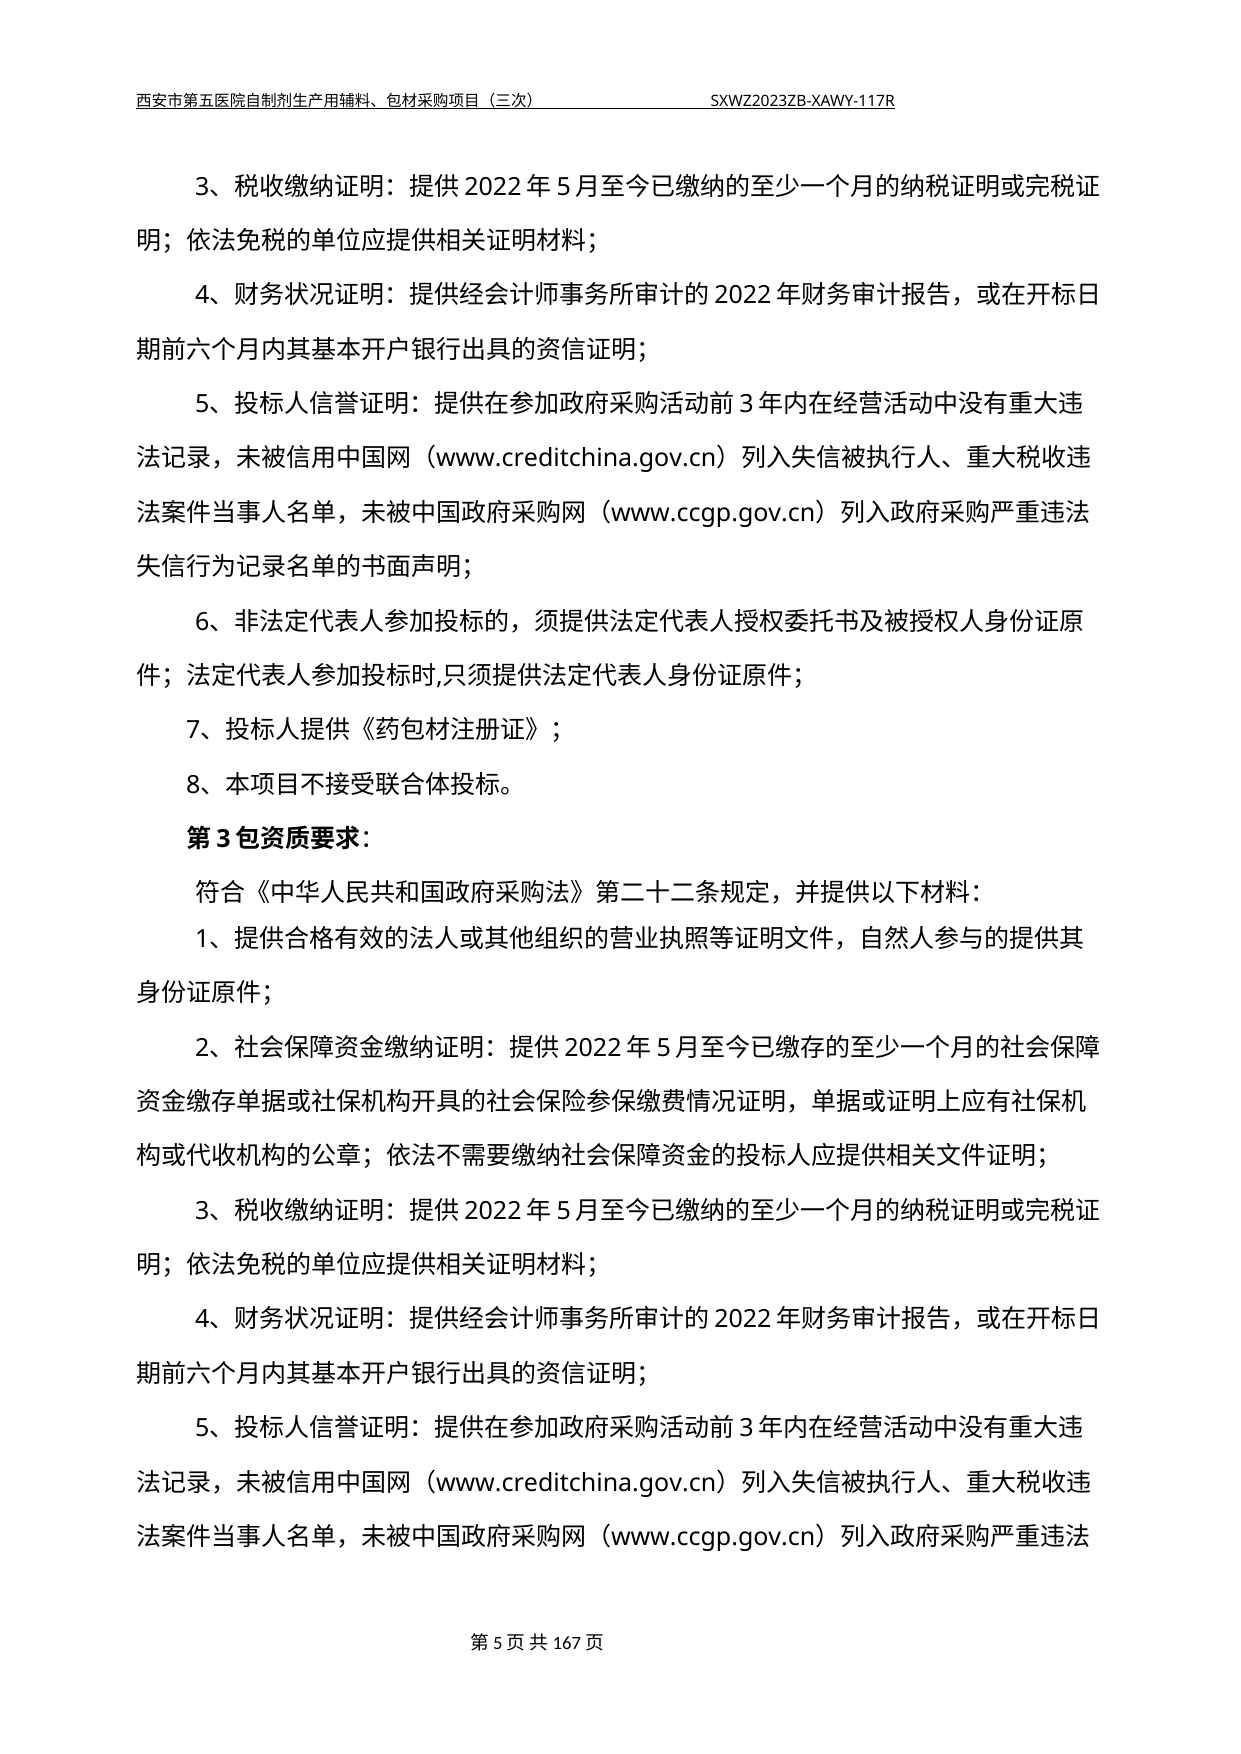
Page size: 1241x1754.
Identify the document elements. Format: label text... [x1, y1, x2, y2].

list 提供合格有效的法人或其他组织的营业执照等证明文件，自然人参与的提供其身份证原件； [136, 918, 1104, 1009]
list 非法定代表人参加投标的，须提供法定代表人授权委托书及被授权人身份证原件；法定代表人参加投标时,只须提供法定代表人身份证原件； [136, 601, 1104, 692]
list 7、投标人提供《药包材注册证》； [136, 710, 1104, 746]
list 8、本项目不接受联合体投标。 [136, 764, 1104, 800]
list 财务状况证明：提供经会计师事务所审计的2022年财务审计报告，或在开标日期前六个月内其基本开户银行出具的资信证明； [136, 1299, 1104, 1389]
list 财务状况证明：提供经会计师事务所审计的2022年财务审计报告，或在开标日期前六个月内其基本开户银行出具的资信证明； [136, 275, 1104, 365]
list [136, 1408, 1104, 1553]
list 税收缴纳证明：提供2022年5月至今已缴纳的至少一个月的纳税证明或完税证明；依法免税的单位应提供相关证明材料； [136, 166, 1104, 257]
text 符合《中华人民共和国政府采购法》第二十二条规定，并提供以下材料： [195, 873, 1104, 909]
list 投标人信誉证明：提供在参加政府采购活动前3年内在经营活动中没有重大违法记录，未被信用中国网（www.creditchina.gov.cn）列入失信被执行人、重大税收违法案件当事人名单，未被中国政府采购网（www.ccgp.gov.cn）列入政府采购严重违法失信行为记录名单的书面声明； [136, 383, 1104, 583]
list 税收缴纳证明：提供2022年5月至今已缴纳的至少一个月的纳税证明或完税证明；依法免税的单位应提供相关证明材料； [136, 1190, 1104, 1281]
list 第3包资质要求： [136, 818, 1104, 855]
list 社会保障资金缴纳证明：提供2022年5月至今已缴存的至少一个月的社会保障资金缴存单据或社保机构开具的社会保险参保缴费情况证明，单据或证明上应有社保机构或代收机构的公章；依法不需要缴纳社会保障资金的投标人应提供相关文件证明； [136, 1027, 1104, 1172]
